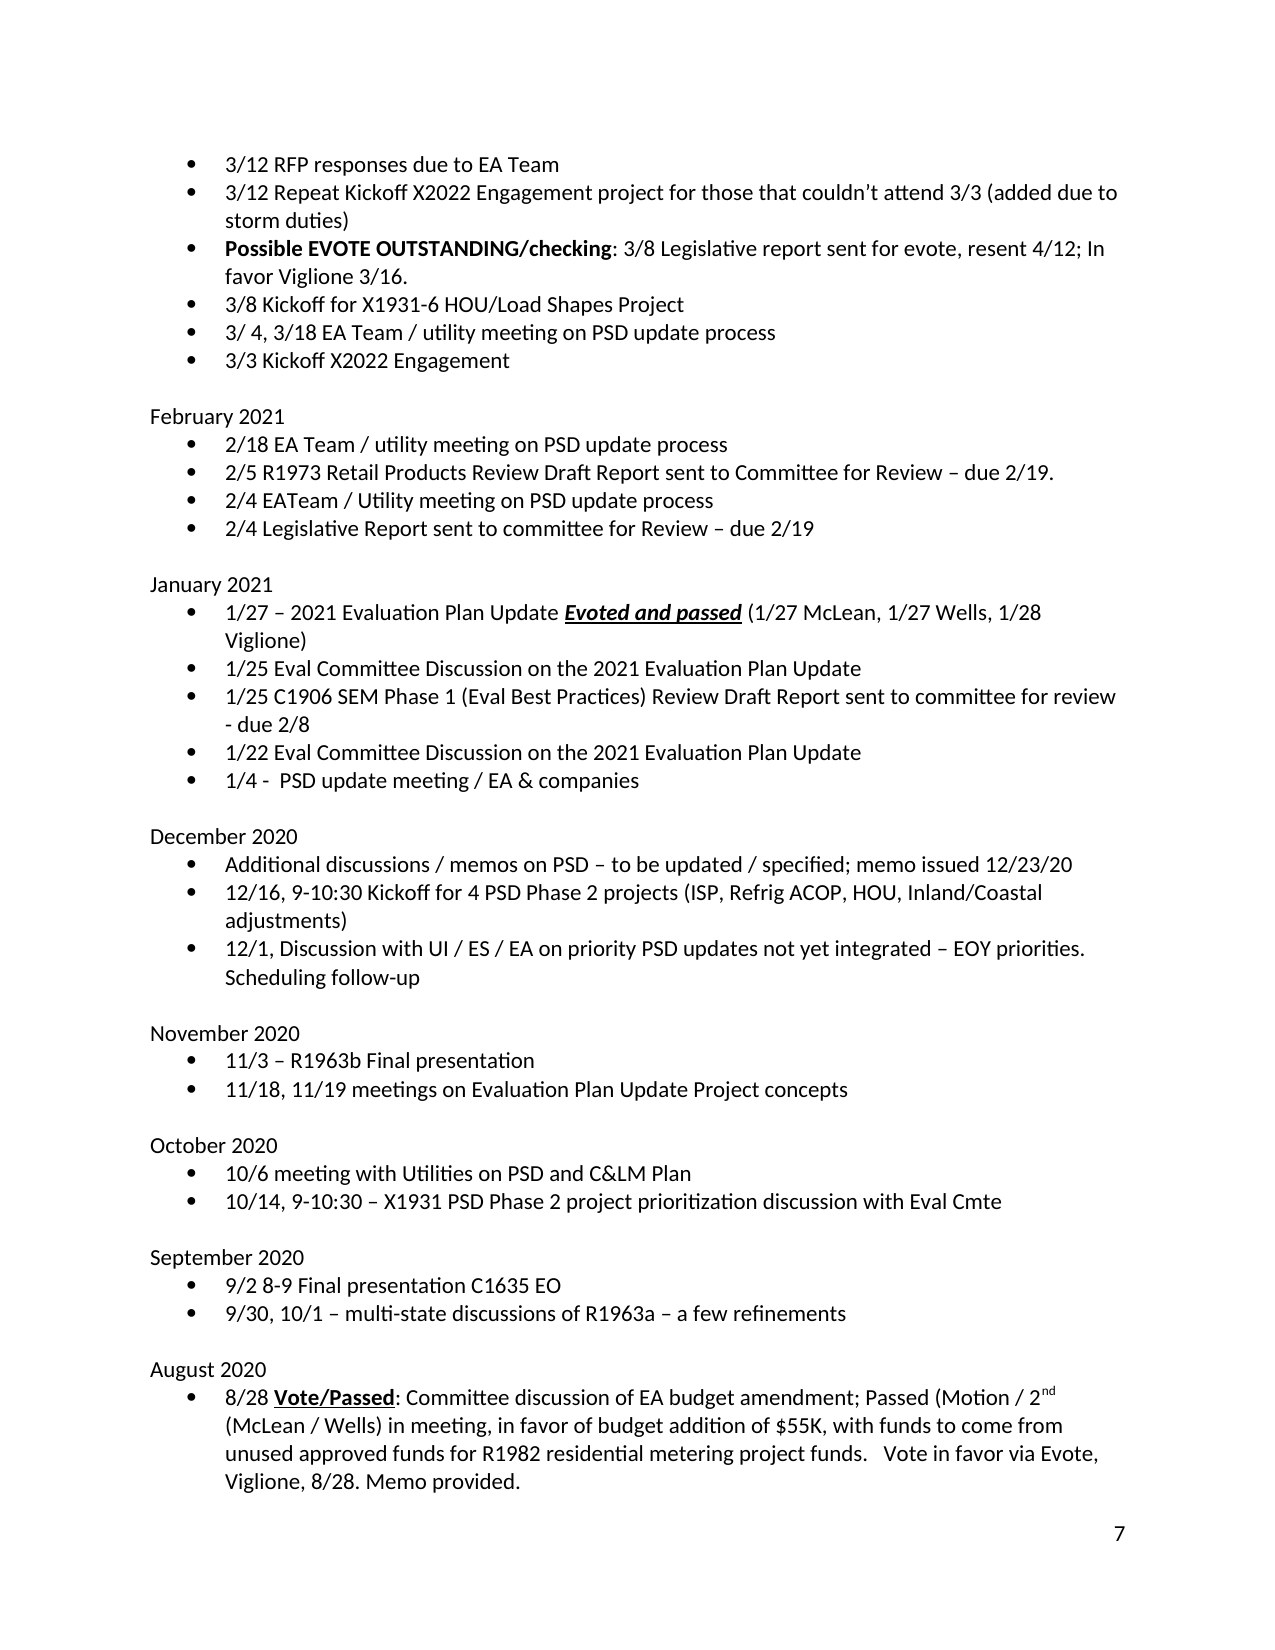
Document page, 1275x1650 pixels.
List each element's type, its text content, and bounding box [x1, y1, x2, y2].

text November 2020 [150, 1019, 1125, 1047]
text January 2021 [150, 570, 1125, 598]
text August 2020 [150, 1355, 1125, 1383]
list 1/22 Eval Committee Discussion on the 2021 Evaluation Plan Update [187, 738, 1125, 766]
list 10/14, 9-10:30 – X1931 PSD Phase 2 project prioritization discussion with Eval Cmte [187, 1187, 1125, 1215]
list 9/30, 10/1 – multi-state discussions of R1963a – a few refinements [187, 1299, 1125, 1327]
list 1/25 C1906 SEM Phase 1 (Eval Best Practices) Review Draft Report sent to committee for review - due 2/8 [187, 682, 1125, 738]
list 8/28 Vote/Passed: Committee discussion of EA budget amendment; Passed (Motion / 2nd (McLean / Wells) in meeting, in favor of budget addition of $55K, with funds to come from unused approved funds for R1982 residential metering project funds. Vote in favor via Evote, Viglione, 8/28. Memo provided. [187, 1383, 1125, 1495]
list 2/5 R1973 Retail Products Review Draft Report sent to Committee for Review – due 2/19. [187, 458, 1125, 486]
text December 2020 [150, 822, 1125, 851]
list 1/4 - PSD update meeting / EA & companies [187, 766, 1125, 794]
list 1/25 Eval Committee Discussion on the 2021 Evaluation Plan Update [187, 654, 1125, 682]
list 3/8 Kickoff for X1931-6 HOU/Load Shapes Project [187, 290, 1125, 318]
list 3/12 Repeat Kickoff X2022 Engagement project for those that couldn’t attend 3/3 (added due to storm duties) [187, 178, 1125, 234]
list 3/12 RFP responses due to EA Team [187, 150, 1125, 178]
list 10/6 meeting with Utilities on PSD and C&LM Plan [187, 1159, 1125, 1187]
list 2/4 Legislative Report sent to committee for Review – due 2/19 [187, 514, 1125, 542]
list 2/4 EATeam / Utility meeting on PSD update process [187, 486, 1125, 514]
list Possible EVOTE OUTSTANDING/checking: 3/8 Legislative report sent for evote, resent 4/12; In favor Viglione 3/16. [187, 234, 1125, 290]
list 11/18, 11/19 meetings on Evaluation Plan Update Project concepts [187, 1075, 1125, 1103]
text February 2021 [150, 402, 1125, 430]
list Additional discussions / memos on PSD – to be updated / specified; memo issued 12/23/20 [187, 851, 1125, 878]
list 12/16, 9-10:30 Kickoff for 4 PSD Phase 2 projects (ISP, Refrig ACOP, HOU, Inland/Coastal adjustments) [187, 878, 1125, 934]
list 11/3 – R1963b Final presentation [187, 1047, 1125, 1075]
list 1/27 – 2021 Evaluation Plan Update Evoted and passed (1/27 McLean, 1/27 Wells, 1/28 Viglione) [187, 598, 1125, 654]
text September 2020 [150, 1243, 1125, 1271]
list 3/3 Kickoff X2022 Engagement [187, 346, 1125, 374]
list 2/18 EA Team / utility meeting on PSD update process [187, 430, 1125, 458]
list 12/1, Discussion with UI / ES / EA on priority PSD updates not yet integrated – EOY priorities. Scheduling follow-up [187, 934, 1125, 991]
list 9/2 8-9 Final presentation C1635 EO [187, 1271, 1125, 1299]
list 3/ 4, 3/18 EA Team / utility meeting on PSD update process [187, 318, 1125, 346]
text October 2020 [150, 1131, 1125, 1159]
